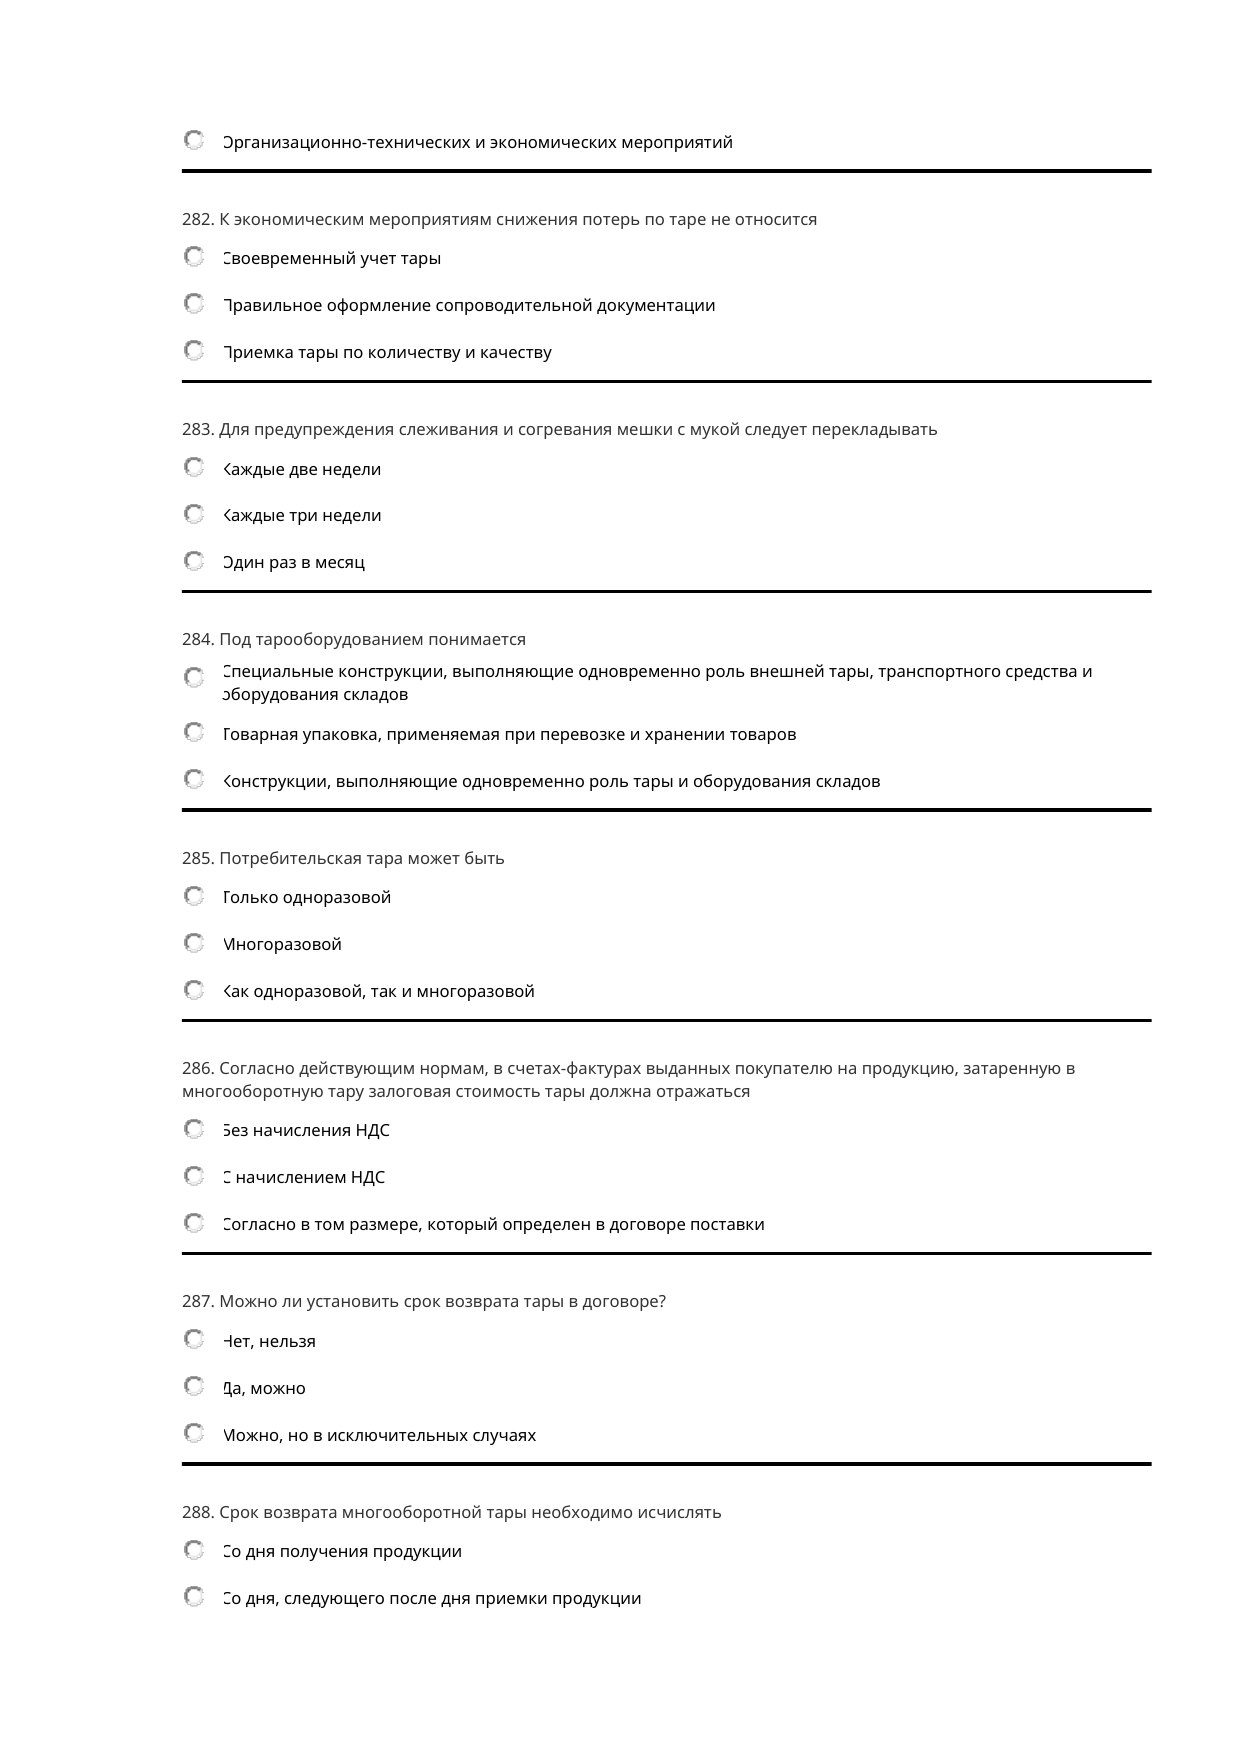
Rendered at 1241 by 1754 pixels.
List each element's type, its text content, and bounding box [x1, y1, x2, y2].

table_cell Как одноразовой, так и многоразовой [216, 968, 1152, 1014]
table_cell [177, 1317, 216, 1364]
table_cell Со дня, следующего после дня приемки продукции [216, 1575, 1152, 1622]
table_cell [177, 874, 216, 921]
table_cell Нет, нельзя [216, 1317, 1152, 1364]
table_cell Каждые три недели [216, 492, 1152, 539]
table_cell [177, 710, 216, 757]
table_cell [177, 165, 1152, 202]
table_cell Приемка тары по количеству и качеству [216, 329, 1152, 376]
table_cell [177, 1201, 216, 1248]
table_cell Организационно-технических и экономических мероприятий [216, 118, 1152, 165]
picture [181, 808, 1152, 812]
table_cell [177, 1154, 216, 1201]
table_cell Да, можно [216, 1364, 1152, 1411]
table_cell [177, 282, 216, 328]
table_cell [177, 1364, 216, 1411]
table_cell [177, 1458, 1152, 1496]
table_cell 284. Под тарооборудованием понимается [177, 623, 1152, 655]
table_cell [177, 1107, 216, 1154]
table_cell Согласно в том размере, который определен в договоре поставки [216, 1201, 1152, 1248]
table_cell [177, 118, 216, 165]
table_cell 287. Можно ли установить срок возврата тары в договоре? [177, 1285, 1152, 1317]
table_cell Только одноразовой [216, 874, 1152, 921]
table_cell [177, 655, 216, 710]
table_cell [177, 1575, 216, 1622]
table_cell [177, 376, 1152, 413]
table_cell [177, 968, 216, 1014]
table_cell [177, 804, 1152, 842]
table_cell [177, 329, 216, 376]
table_cell [177, 235, 216, 282]
table_cell Правильное оформление сопроводительной документации [216, 282, 1152, 328]
table_cell [177, 492, 216, 539]
table_cell С начислением НДС [216, 1154, 1152, 1201]
table_cell Конструкции, выполняющие одновременно роль тары и оборудования складов [216, 757, 1152, 804]
table_cell [177, 445, 216, 492]
table_cell Товарная упаковка, применяемая при перевозке и хранении товаров [216, 710, 1152, 757]
table_cell Своевременный учет тары [216, 235, 1152, 282]
table_cell [177, 1015, 1152, 1052]
table_cell [177, 921, 216, 968]
table_cell 288. Срок возврата многооборотной тары необходимо исчислять [177, 1496, 1152, 1528]
table_cell Каждые две недели [216, 445, 1152, 492]
table_cell [177, 586, 1152, 623]
picture [181, 1462, 1152, 1466]
picture [181, 169, 1152, 173]
table_cell Без начисления НДС [216, 1107, 1152, 1154]
table_cell [177, 1248, 1152, 1285]
table_cell 286. Согласно действующим нормам, в счетах-фактурах выданных покупателю на продукцию, затаренную в многооборотную тару залоговая стоимость тары должна отражаться [177, 1052, 1152, 1107]
table_cell [177, 1528, 216, 1574]
table_cell Один раз в месяц [216, 539, 1152, 586]
table_cell Со дня получения продукции [216, 1528, 1152, 1574]
table_cell 285. Потребительская тара может быть [177, 842, 1152, 874]
table_cell Многоразовой [216, 921, 1152, 968]
table_cell Можно, но в исключительных случаях [216, 1411, 1152, 1458]
table_cell 282. К экономическим мероприятиям снижения потерь по таре не относится [177, 203, 1152, 234]
table_cell [177, 1411, 216, 1458]
table_cell Специальные конструкции, выполняющие одновременно роль внешней тары, транспортного средства и оборудования складов [216, 655, 1152, 710]
table_cell [177, 539, 216, 586]
table_cell 283. Для предупреждения слеживания и согревания мешки с мукой следует перекладывать [177, 413, 1152, 445]
table_cell [177, 757, 216, 804]
